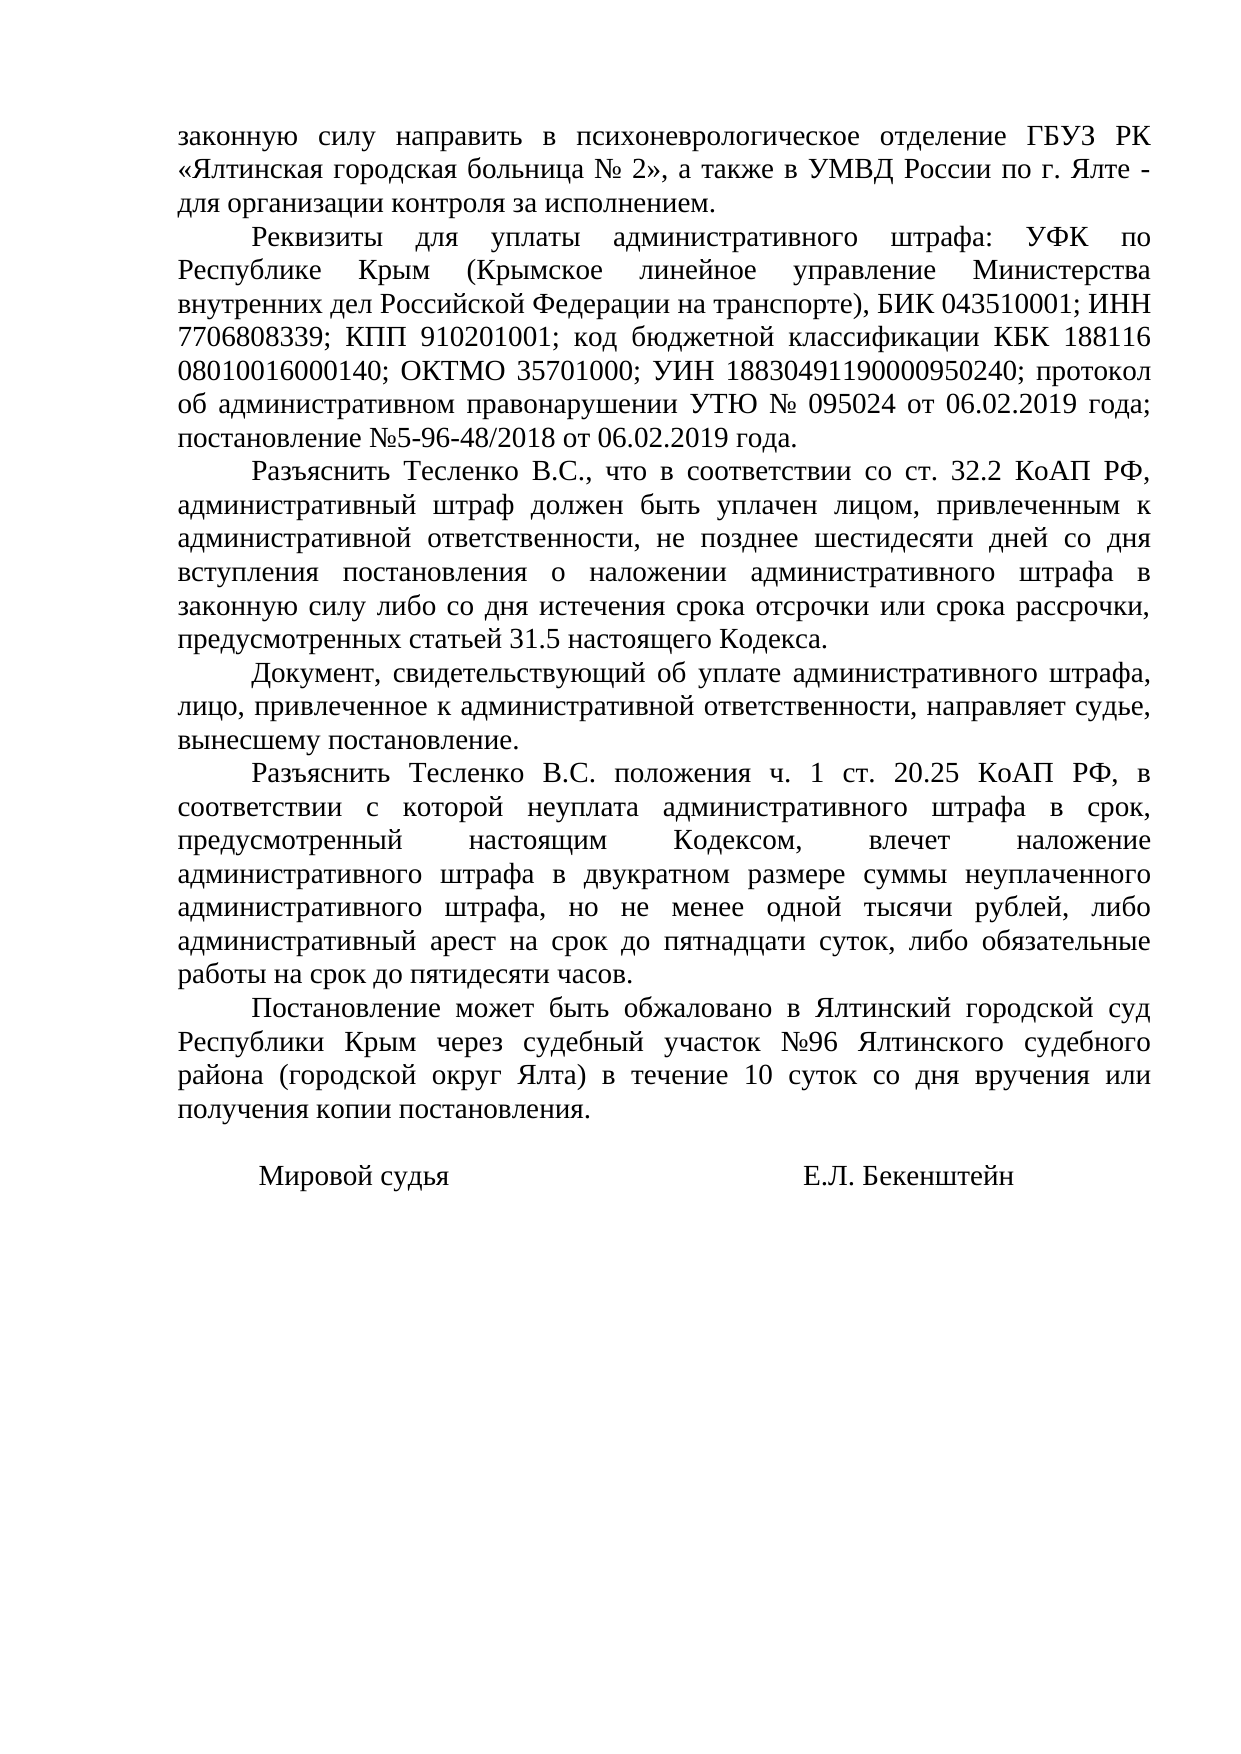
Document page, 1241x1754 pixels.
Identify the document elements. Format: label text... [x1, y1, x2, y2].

text Разъяснить Тесленко В.С., что в соответствии со ст. 32.2 КоАП РФ, административный штраф должен быть уплачен лицом, привлеченным к административной ответственности, не позднее шестидесяти дней со дня вступления постановления о наложении административного штрафа в законную силу либо со дня истечения срока отсрочки или срока рассрочки, предусмотренных статьей 31.5 настоящего Кодекса. [177, 453, 1152, 655]
text Разъяснить Тесленко В.С. положения ч. 1 ст. 20.25 КоАП РФ, в соответствии с которой неуплата административного штрафа в срок, предусмотренный настоящим Кодексом, влечет наложение административного штрафа в двукратном размере суммы неуплаченного административного штрафа, но не менее одной тысячи рублей, либо административный арест на срок до пятнадцати суток, либо обязательные работы на срок до пятидесяти часов. [177, 755, 1152, 990]
text Постановление может быть обжаловано в Ялтинский городской суд Республики Крым через судебный участок №96 Ялтинского судебного района (городской округ Ялта) в течение 10 суток со дня вручения или получения копии постановления. [177, 990, 1152, 1124]
text Документ, свидетельствующий об уплате административного штрафа, лицо, привлеченное к административной ответственности, направляет судье, вынесшему постановление. [177, 655, 1152, 755]
text Мировой судья Е.Л. Бекенштейн [177, 1158, 1152, 1191]
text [177, 118, 1152, 219]
text Реквизиты для уплаты административного штрафа: УФК по Республике Крым (Крымское линейное управление Министерства внутренних дел Российской Федерации на транспорте), БИК 043510001; ИНН 7706808339; КПП 910201001; код бюджетной классификации КБК 188116 08010016000140; ОКТМО 35701000; УИН 18830491190000950240; протокол об административном правонарушении УТЮ № 095024 от 06.02.2019 года; постановление №5-96-48/2018 от 06.02.2019 года. [177, 219, 1152, 453]
